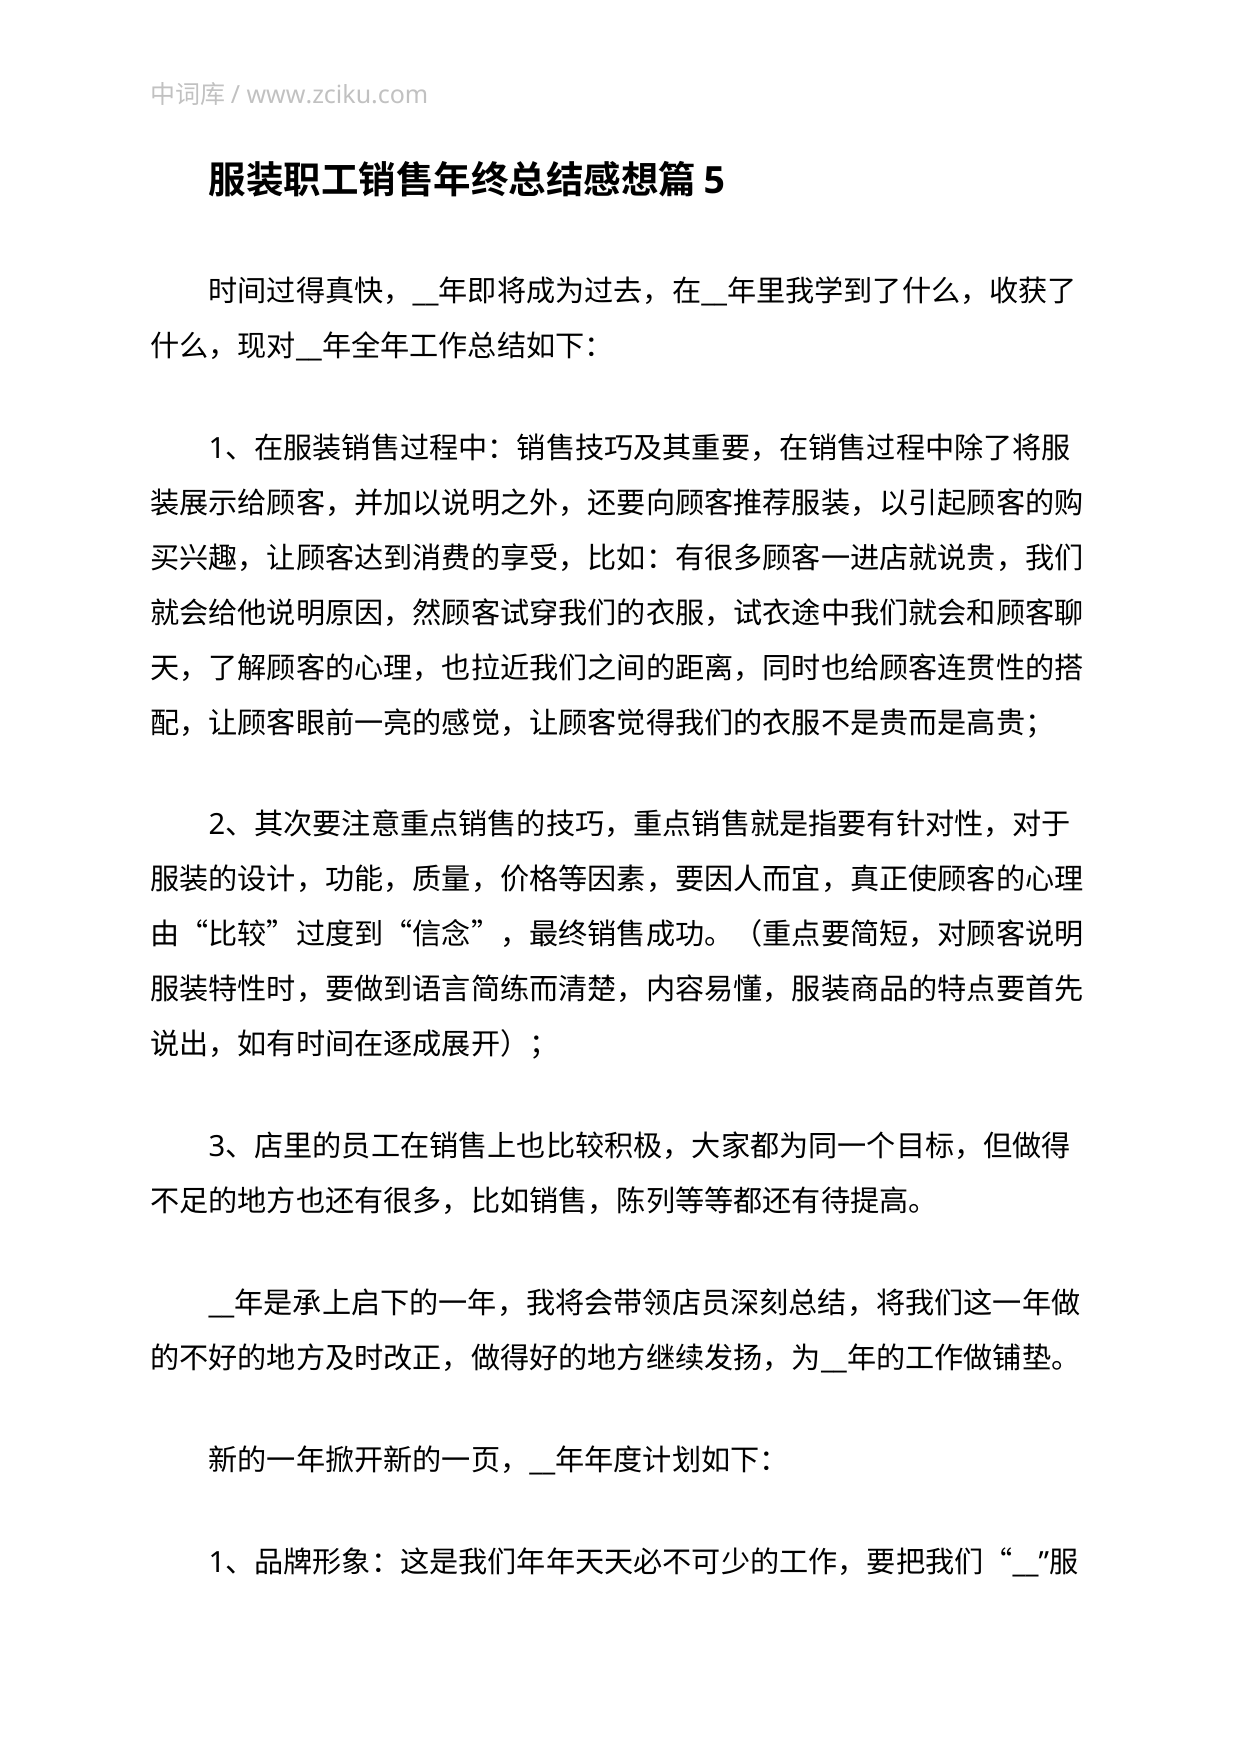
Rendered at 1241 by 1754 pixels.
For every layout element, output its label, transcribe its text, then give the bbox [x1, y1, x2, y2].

text 2、其次要注意重点销售的技巧，重点销售就是指要有针对性，对于服装的设计，功能，质量，价格等因素，要因人而宜，真正使顾客的心理由“比较”过度到“信念”，最终销售成功。（重点要简短，对顾客说明服装特性时，要做到语言简练而清楚，内容易懂，服装商品的特点要首先说出，如有时间在逐成展开）； [150, 801, 1090, 1063]
text __年是承上启下的一年，我将会带领店员深刻总结，将我们这一年做的不好的地方及时改正，做得好的地方继续发扬，为__年的工作做铺垫。 [150, 1279, 1090, 1377]
text 时间过得真快，__年即将成为过去，在__年里我学到了什么，收获了什么，现对__年全年工作总结如下： [150, 268, 1090, 365]
text 新的一年掀开新的一页，__年年度计划如下： [150, 1436, 1090, 1478]
text 1、在服装销售过程中：销售技巧及其重要，在销售过程中除了将服装展示给顾客，并加以说明之外，还要向顾客推荐服装，以引起顾客的购买兴趣，让顾客达到消费的享受，比如：有很多顾客一进店就说贵，我们就会给他说明原因，然顾客试穿我们的衣服，试衣途中我们就会和顾客聊天，了解顾客的心理，也拉近我们之间的距离，同时也给顾客连贯性的搭配，让顾客眼前一亮的感觉，让顾客觉得我们的衣服不是贵而是高贵； [150, 424, 1090, 741]
text 服装职工销售年终总结感想篇5 [150, 150, 1090, 204]
text 3、店里的员工在销售上也比较积极，大家都为同一个目标，但做得不足的地方也还有很多，比如销售，陈列等等都还有待提高。 [150, 1122, 1090, 1220]
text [150, 1538, 1090, 1581]
